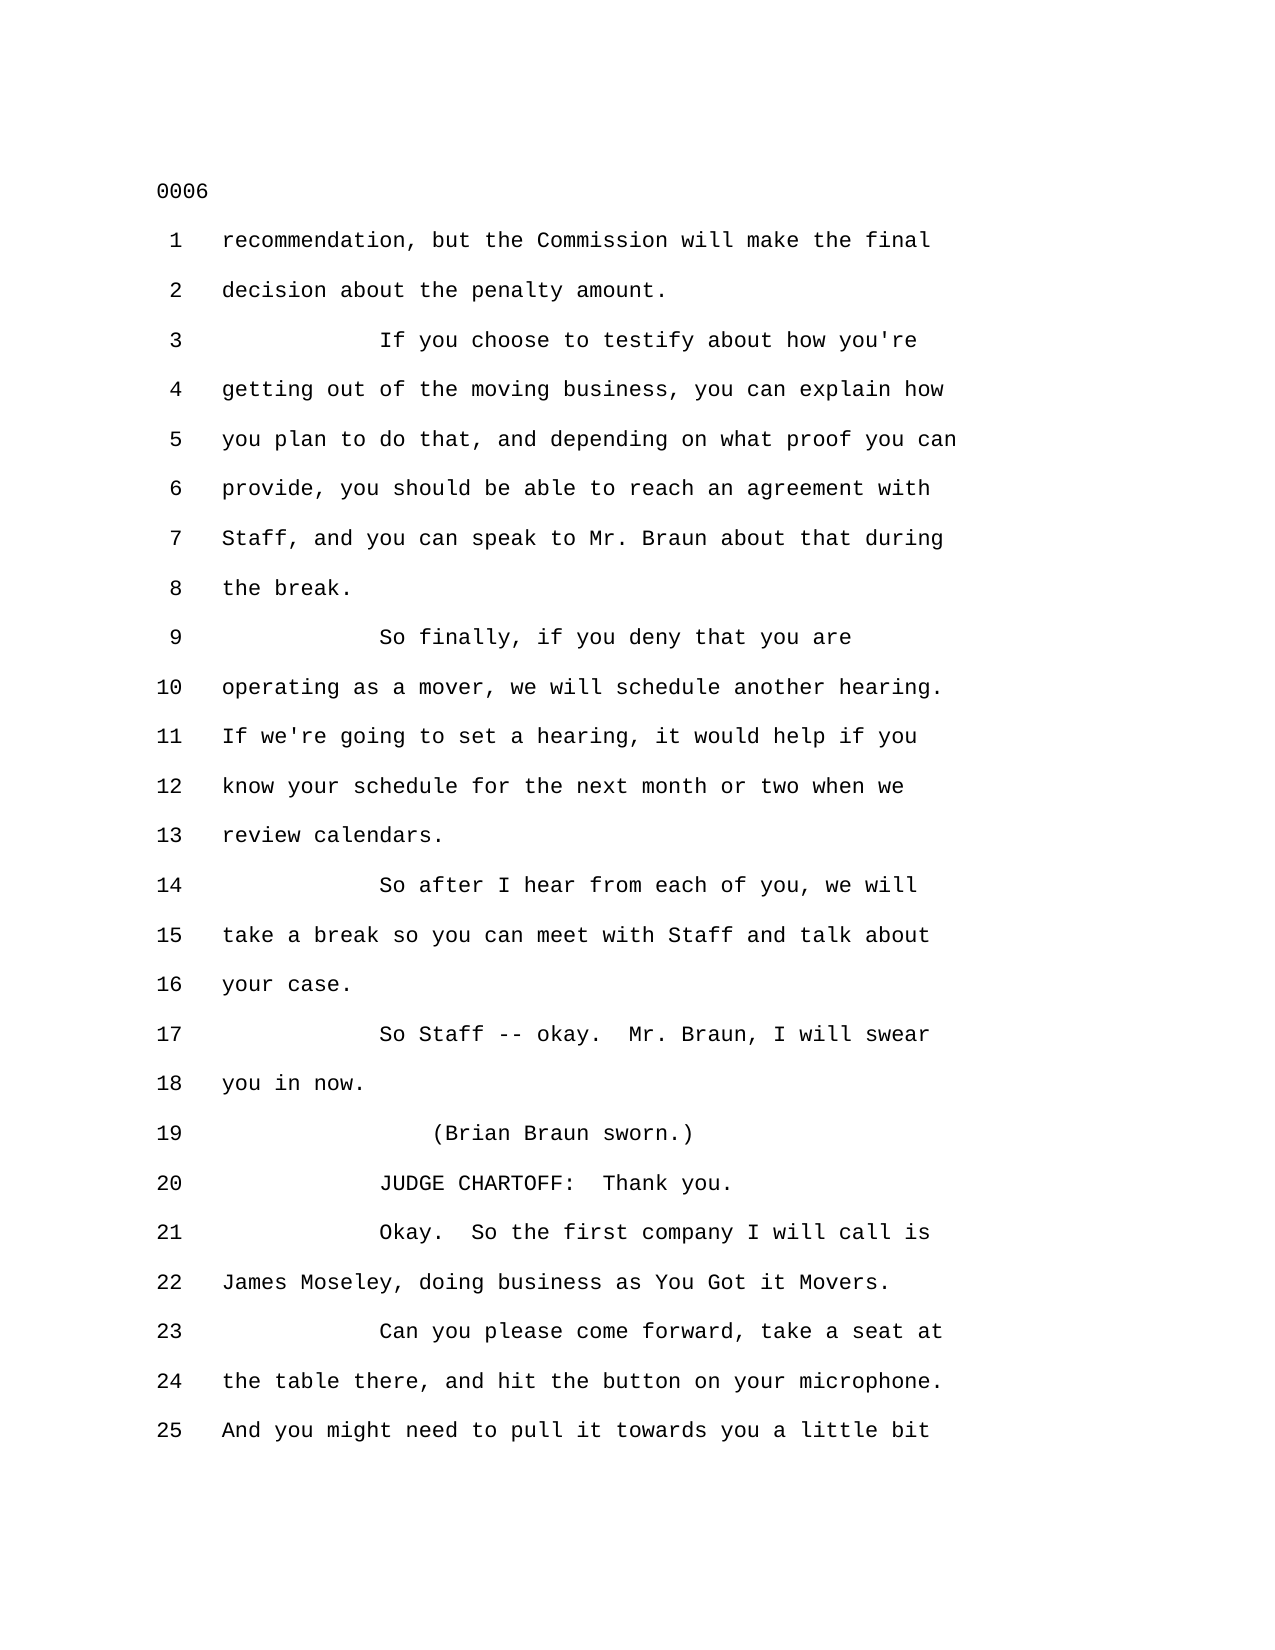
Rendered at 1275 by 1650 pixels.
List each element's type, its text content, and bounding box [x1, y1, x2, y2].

text 22 James Moseley, doing business as You Got it Movers. [156, 1271, 1119, 1296]
text 13 review calendars. [156, 824, 1119, 849]
text 1 recommendation, but the Commission will make the final [156, 229, 1119, 254]
text 8 the break. [156, 577, 1119, 601]
text 19 (Brian Braun sworn.) [156, 1122, 1119, 1147]
text 9 So finally, if you deny that you are [156, 626, 1119, 651]
text 7 Staff, and you can speak to Mr. Braun about that during [156, 527, 1119, 552]
text 11 If we're going to set a hearing, it would help if you [156, 725, 1119, 750]
text 23 Can you please come forward, take a seat at [156, 1320, 1119, 1345]
text 24 the table there, and hit the button on your microphone. [156, 1370, 1119, 1395]
text 3 If you choose to testify about how you're [156, 329, 1119, 353]
text 14 So after I hear from each of you, we will [156, 874, 1119, 899]
text 10 operating as a mover, we will schedule another hearing. [156, 676, 1119, 701]
text 6 provide, you should be able to reach an agreement with [156, 477, 1119, 502]
text 20 JUDGE CHARTOFF: Thank you. [156, 1172, 1119, 1196]
text 16 your case. [156, 973, 1119, 998]
text 12 know your schedule for the next month or two when we [156, 775, 1119, 800]
text 18 you in now. [156, 1072, 1119, 1097]
text 2 decision about the penalty amount. [156, 279, 1119, 304]
text 15 take a break so you can meet with Staff and talk about [156, 924, 1119, 948]
text 21 Okay. So the first company I will call is [156, 1221, 1119, 1246]
text 25 And you might need to pull it towards you a little bit [156, 1419, 1119, 1444]
text 5 you plan to do that, and depending on what proof you can [156, 428, 1119, 453]
text 0006 [156, 180, 1119, 205]
text 4 getting out of the moving business, you can explain how [156, 378, 1119, 403]
text 17 So Staff -- okay. Mr. Braun, I will swear [156, 1023, 1119, 1048]
